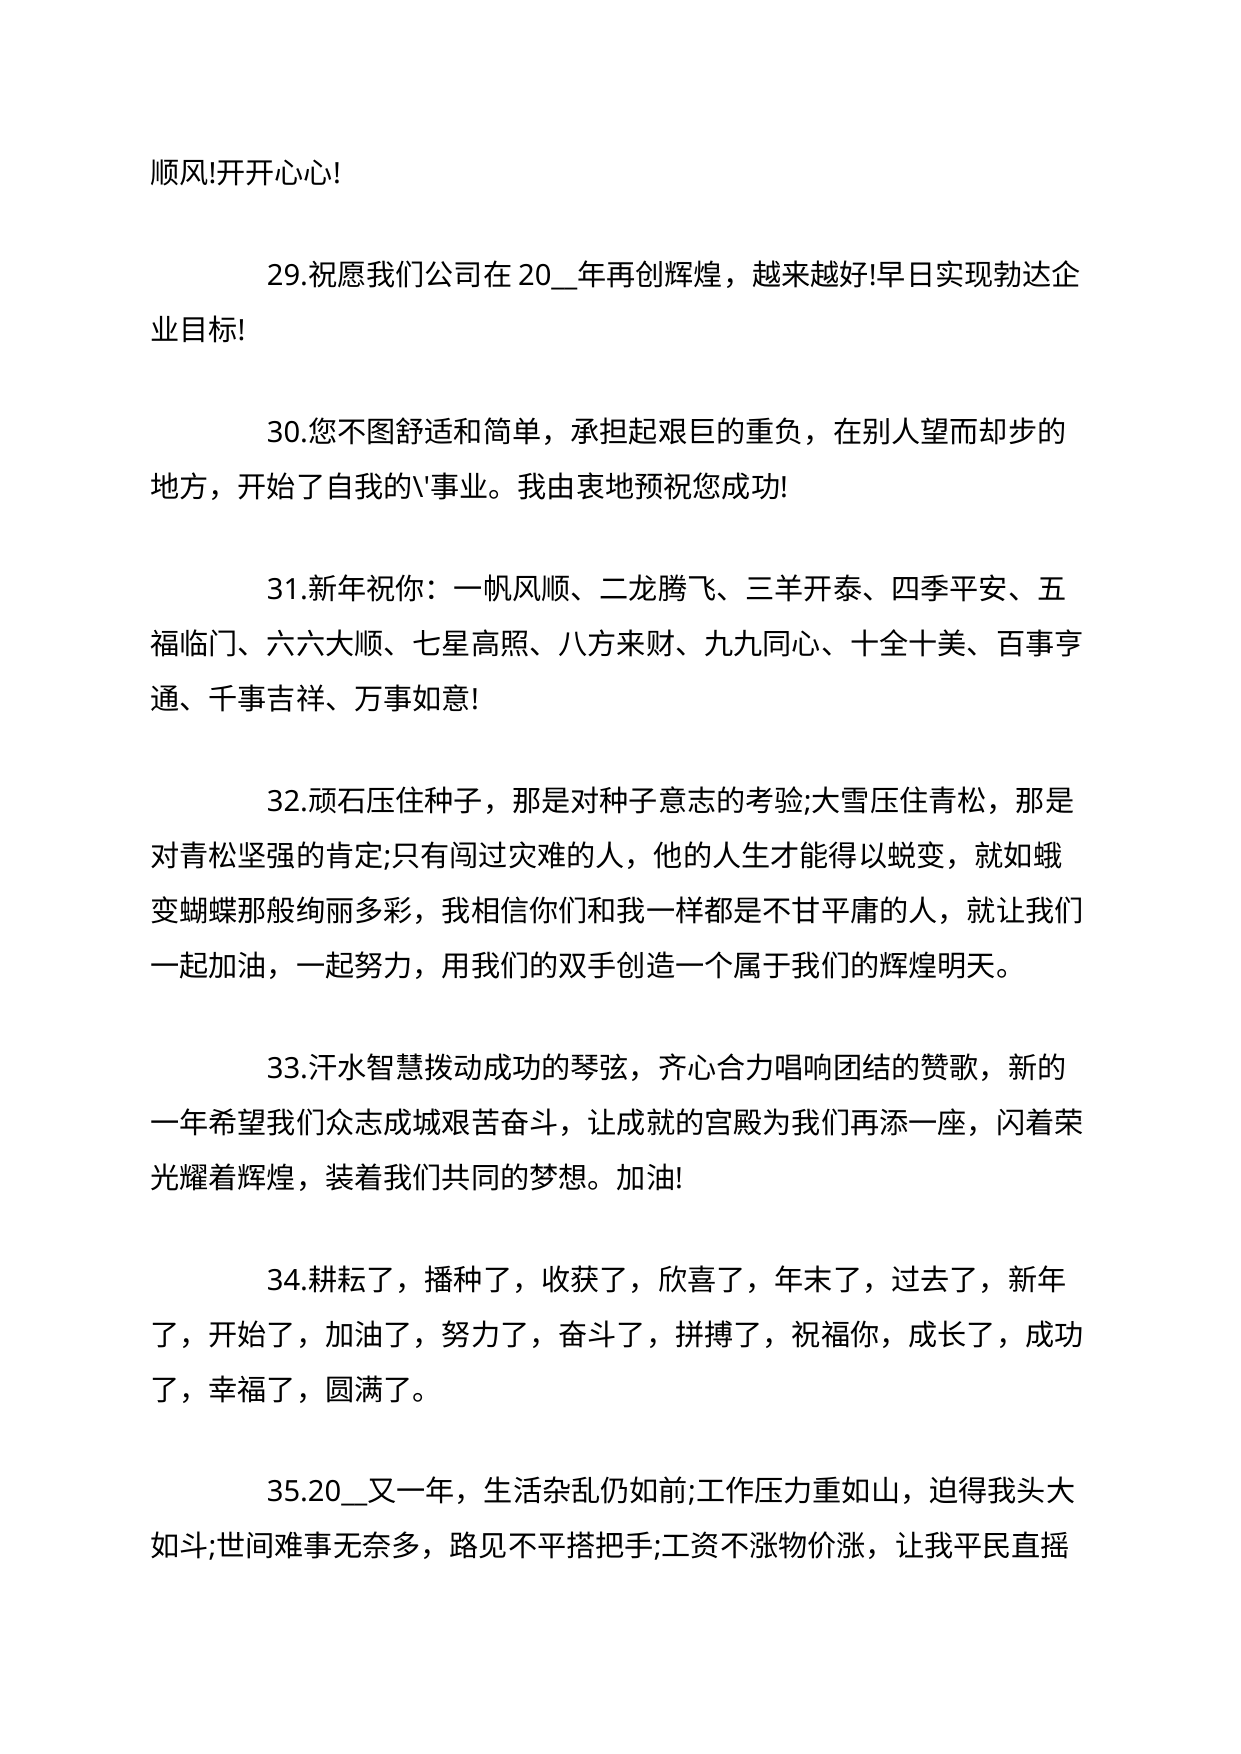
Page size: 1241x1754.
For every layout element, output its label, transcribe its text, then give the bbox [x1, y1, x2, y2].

text 31.新年祝你：一帆风顺、二龙腾飞、三羊开泰、四季平安、五福临门、六六大顺、七星高照、八方来财、九九同心、十全十美、百事亨通、千事吉祥、万事如意! [150, 566, 1090, 718]
text 34.耕耘了，播种了，收获了，欣喜了，年末了，过去了，新年了，开始了，加油了，努力了，奋斗了，拼搏了，祝福你，成长了，成功了，幸福了，圆满了。 [150, 1256, 1090, 1408]
text 33.汗水智慧拨动成功的琴弦，齐心合力唱响团结的赞歌，新的一年希望我们众志成城艰苦奋斗，让成就的宫殿为我们再添一座，闪着荣光耀着辉煌，装着我们共同的梦想。加油! [150, 1044, 1090, 1197]
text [150, 150, 1090, 192]
text 29.祝愿我们公司在20__年再创辉煌，越来越好!早日实现勃达企业目标! [150, 252, 1090, 349]
text 32.顽石压住种子，那是对种子意志的考验;大雪压住青松，那是对青松坚强的肯定;只有闯过灾难的人，他的人生才能得以蜕变，就如蛾变蝴蝶那般绚丽多彩，我相信你们和我一样都是不甘平庸的人，就让我们一起加油，一起努力，用我们的双手创造一个属于我们的辉煌明天。 [150, 778, 1090, 985]
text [150, 1468, 1090, 1565]
text 30.您不图舒适和简单，承担起艰巨的重负，在别人望而却步的地方，开始了自我的\'事业。我由衷地预祝您成功! [150, 409, 1090, 506]
